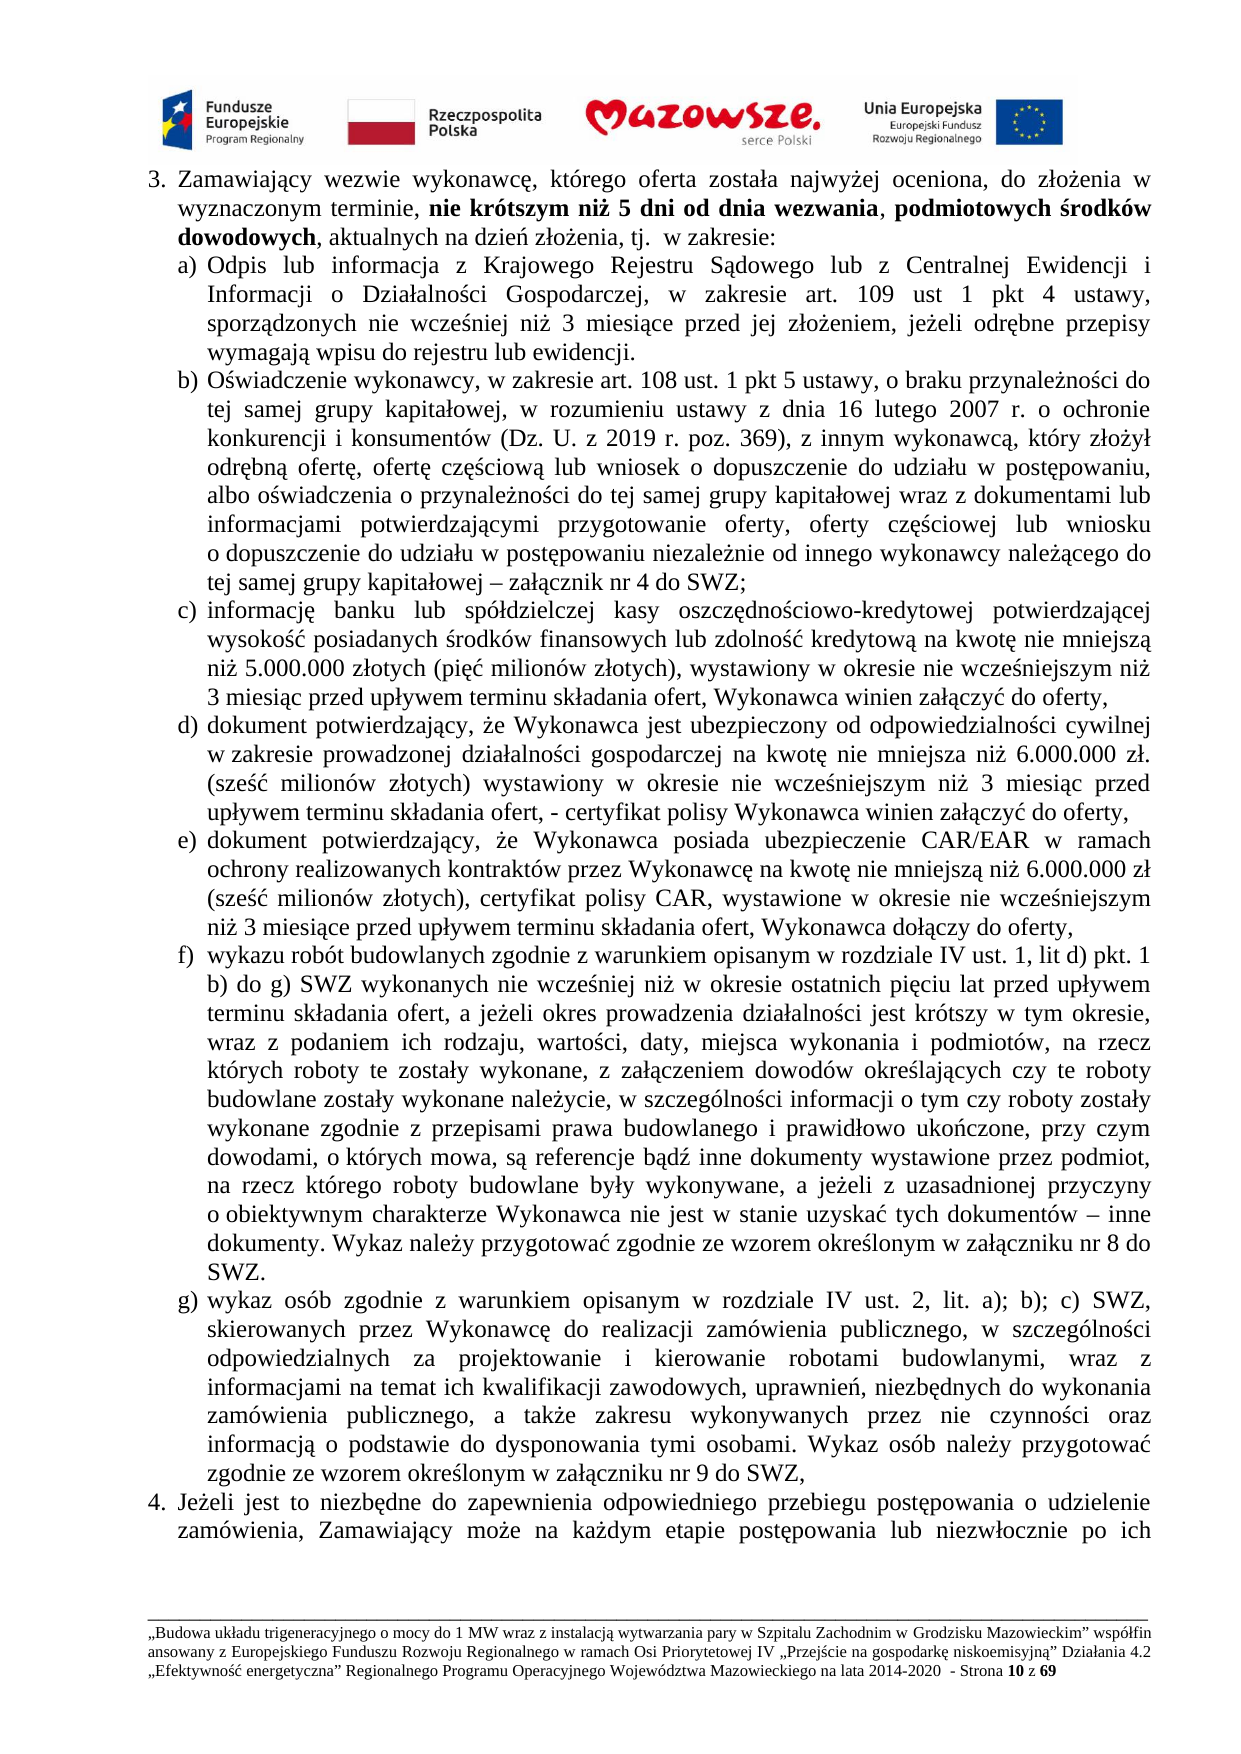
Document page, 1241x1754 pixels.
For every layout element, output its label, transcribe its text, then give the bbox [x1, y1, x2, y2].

list informację banku lub spółdzielczej kasy oszczędnościowo-kredytowej potwierdzającej wysokość posiadanych środków finansowych lub zdolność kredytową na kwotę nie mniejszą niż 5.000.000 złotych (pięć milionów złotych), wystawiony w okresie nie wcześniejszym niż 3 miesiąc przed upływem terminu składania ofert, Wykonawca winien załączyć do oferty, [177, 595, 1152, 710]
list dokument potwierdzający, że Wykonawca posiada ubezpieczenie CAR/EAR w ramach ochrony realizowanych kontraktów przez Wykonawcę na kwotę nie mniejszą niż 6.000.000 zł (sześć milionów złotych), certyfikat polisy CAR, wystawione w okresie nie wcześniejszym niż 3 miesiące przed upływem terminu składania ofert, Wykonawca dołączy do oferty, [177, 825, 1152, 940]
list Zamawiający wezwie wykonawcę, którego oferta została najwyżej oceniona, do złożenia w wyznaczonym terminie, nie krótszym niż 5 dni od dnia wezwania, podmiotowych środków dowodowych, aktualnych na dzień złożenia, tj. w zakresie: [148, 164, 1152, 250]
list Oświadczenie wykonawcy, w zakresie art. 108 ust. 1 pkt 5 ustawy, o braku przynależności do tej samej grupy kapitałowej, w rozumieniu ustawy z dnia 16 lutego 2007 r. o ochronie konkurencji i konsumentów (Dz. U. z 2019 r. poz. 369), z innym wykonawcą, który złożył odrębną ofertę, ofertę częściową lub wniosek o dopuszczenie do udziału w postępowaniu, albo oświadczenia o przynależności do tej samej grupy kapitałowej wraz z dokumentami lub informacjami potwierdzającymi przygotowanie oferty, oferty częściowej lub wniosku o dopuszczenie do udziału w postępowaniu niezależnie od innego wykonawcy należącego do tej samej grupy kapitałowej – załącznik nr 4 do SWZ; [177, 365, 1152, 595]
list dokument potwierdzający, że Wykonawca jest ubezpieczony od odpowiedzialności cywilnej w zakresie prowadzonej działalności gospodarczej na kwotę nie mniejsza niż 6.000.000 zł. (sześć milionów złotych) wystawiony w okresie nie wcześniejszym niż 3 miesiąc przed upływem terminu składania ofert, - certyfikat polisy Wykonawca winien załączyć do oferty, [177, 710, 1152, 825]
list wykazu robót budowlanych zgodnie z warunkiem opisanym w rozdziale IV ust. 1, lit d) pkt. 1 b) do g) SWZ wykonanych nie wcześniej niż w okresie ostatnich pięciu lat przed upływem terminu składania ofert, a jeżeli okres prowadzenia działalności jest krótszy w tym okresie, wraz z podaniem ich rodzaju, wartości, daty, miejsca wykonania i podmiotów, na rzecz których roboty te zostały wykonane, z załączeniem dowodów określających czy te roboty budowlane zostały wykonane należycie, w szczególności informacji o tym czy roboty zostały wykonane zgodnie z przepisami prawa budowlanego i prawidłowo ukończone, przy czym dowodami, o których mowa, są referencje bądź inne dokumenty wystawione przez podmiot, na rzecz którego roboty budowlane były wykonywane, a jeżeli z uzasadnionej przyczyny o obiektywnym charakterze Wykonawca nie jest w stanie uzyskać tych dokumentów – inne dokumenty. Wykaz należy przygotować zgodnie ze wzorem określonym w załączniku nr 8 do SWZ. [177, 940, 1152, 1285]
picture [147, 75, 1078, 165]
list wykaz osób zgodnie z warunkiem opisanym w rozdziale IV ust. 2, lit. a); b); c) SWZ, skierowanych przez Wykonawcę do realizacji zamówienia publicznego, w szczególności odpowiedzialnych za projektowanie i kierowanie robotami budowlanymi, wraz z informacjami na temat ich kwalifikacji zawodowych, uprawnień, niezbędnych do wykonania zamówienia publicznego, a także zakresu wykonywanych przez nie czynności oraz informacją o podstawie do dysponowania tymi osobami. Wykaz osób należy przygotować zgodnie ze wzorem określonym w załączniku nr 9 do SWZ, [177, 1285, 1152, 1487]
list Odpis lub informacja z Krajowego Rejestru Sądowego lub z Centralnej Ewidencji i Informacji o Działalności Gospodarczej, w zakresie art. 109 ust 1 pkt 4 ustawy, sporządzonych nie wcześniej niż 3 miesiące przed jej złożeniem, jeżeli odrębne przepisy wymagają wpisu do rejestru lub ewidencji. [177, 250, 1152, 365]
